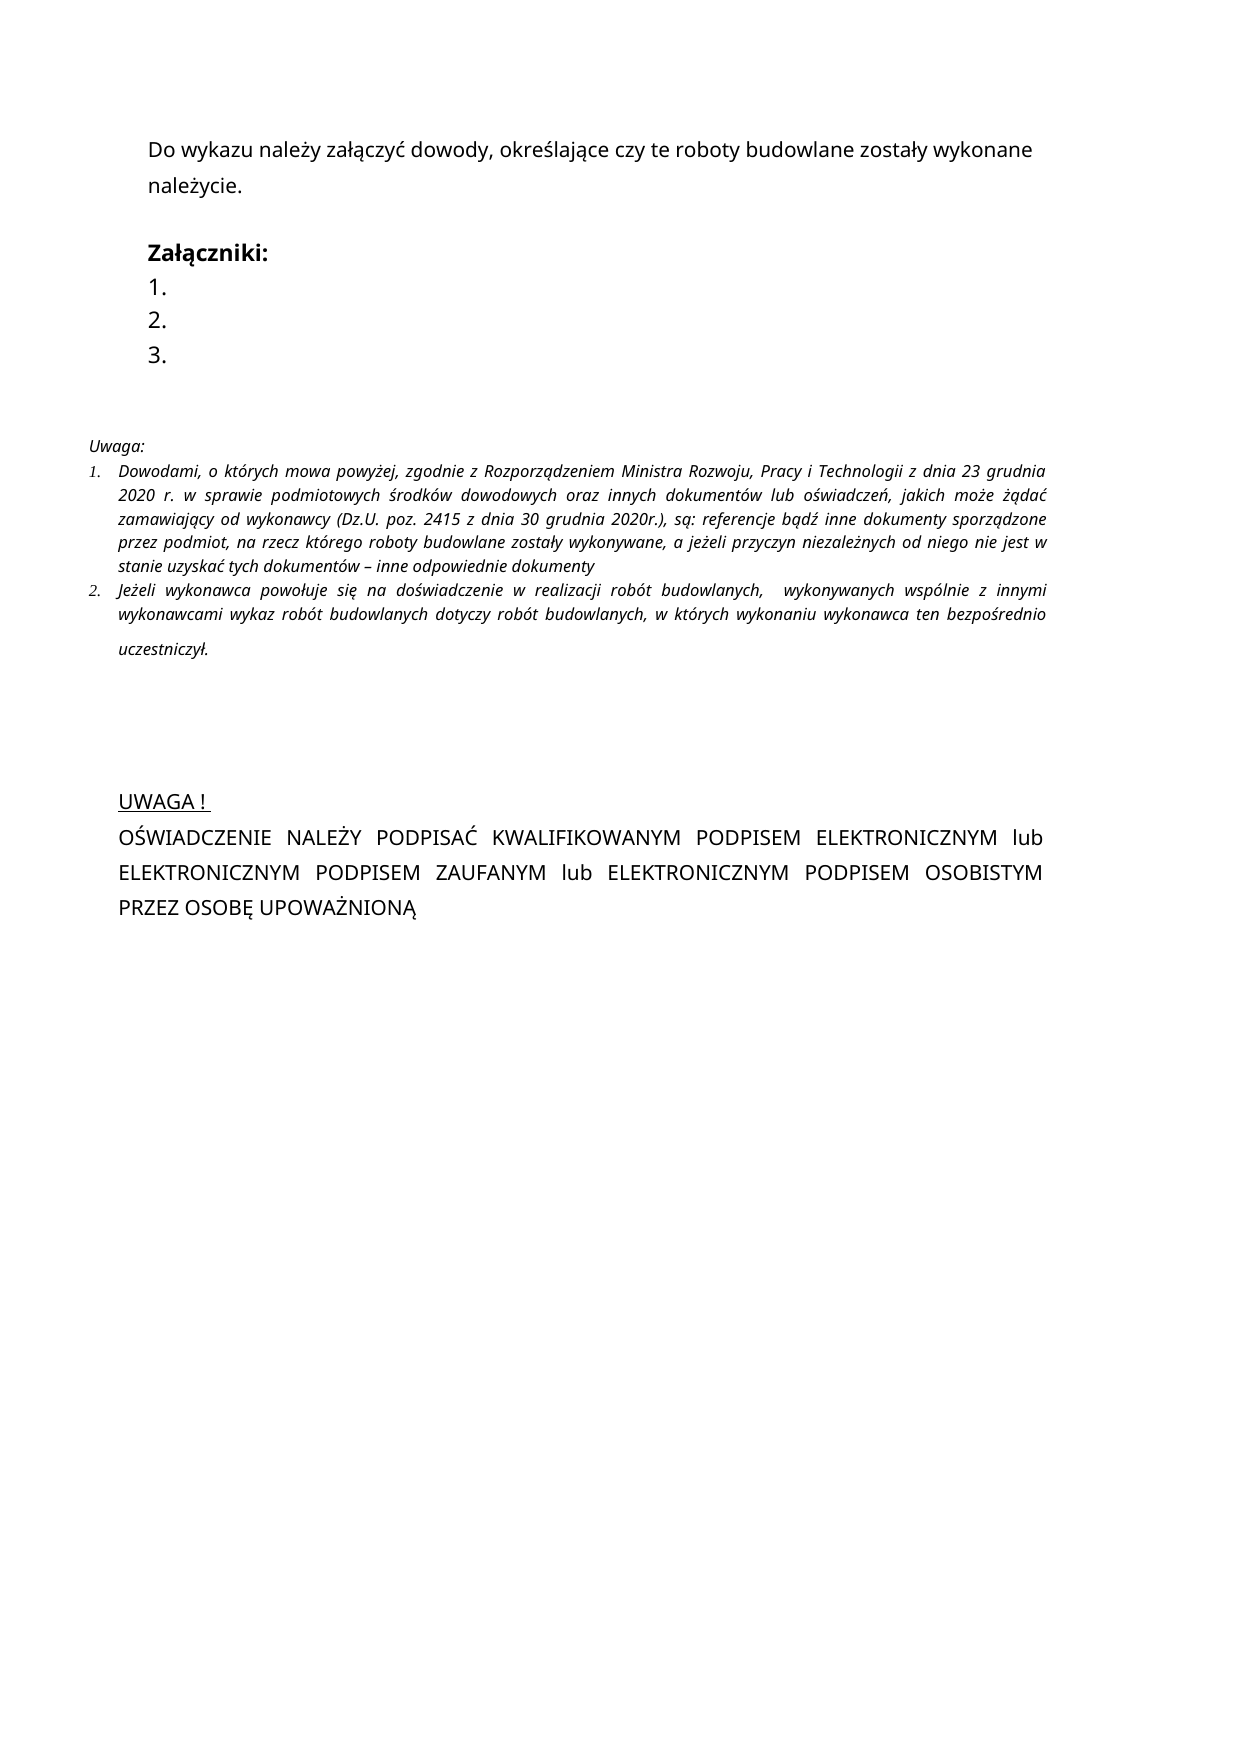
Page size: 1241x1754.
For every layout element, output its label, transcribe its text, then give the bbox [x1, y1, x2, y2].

text 1. [148, 271, 1093, 302]
text Do wykazu należy załączyć dowody, określające czy te roboty budowlane zostały wykonane należycie. [148, 135, 1093, 200]
text Uwaga: [88, 435, 1049, 458]
text Załączniki: [148, 237, 1093, 268]
text UWAGA ! [118, 787, 1044, 815]
text 3. [148, 338, 1044, 370]
list Jeżeli wykonawca powołuje się na doświadczenie w realizacji robót budowlanych, wykonywanych wspólnie z innymi wykonawcami wykaz robót budowlanych dotyczy robót budowlanych, w których wykonaniu wykonawca ten bezpośrednio uczestniczył. [88, 579, 1049, 664]
list Dowodami, o których mowa powyżej, zgodnie z Rozporządzeniem Ministra Rozwoju, Pracy i Technologii z dnia 23 grudnia 2020 r. w sprawie podmiotowych środków dowodowych oraz innych dokumentów lub oświadczeń, jakich może żądać zamawiający od wykonawcy (Dz.U. poz. 2415 z dnia 30 grudnia 2020r.), są: referencje bądź inne dokumenty sporządzone przez podmiot, na rzecz którego roboty budowlane zostały wykonywane, a jeżeli przyczyn niezależnych od niego nie jest w stanie uzyskać tych dokumentów – inne odpowiednie dokumenty [88, 460, 1049, 577]
text 2. [148, 304, 1044, 336]
text OŚWIADCZENIE NALEŻY PODPISAĆ KWALIFIKOWANYM PODPISEM ELEKTRONICZNYM lub ELEKTRONICZNYM PODPISEM ZAUFANYM lub ELEKTRONICZNYM PODPISEM OSOBISTYM PRZEZ OSOBĘ UPOWAŻNIONĄ [118, 823, 1044, 921]
